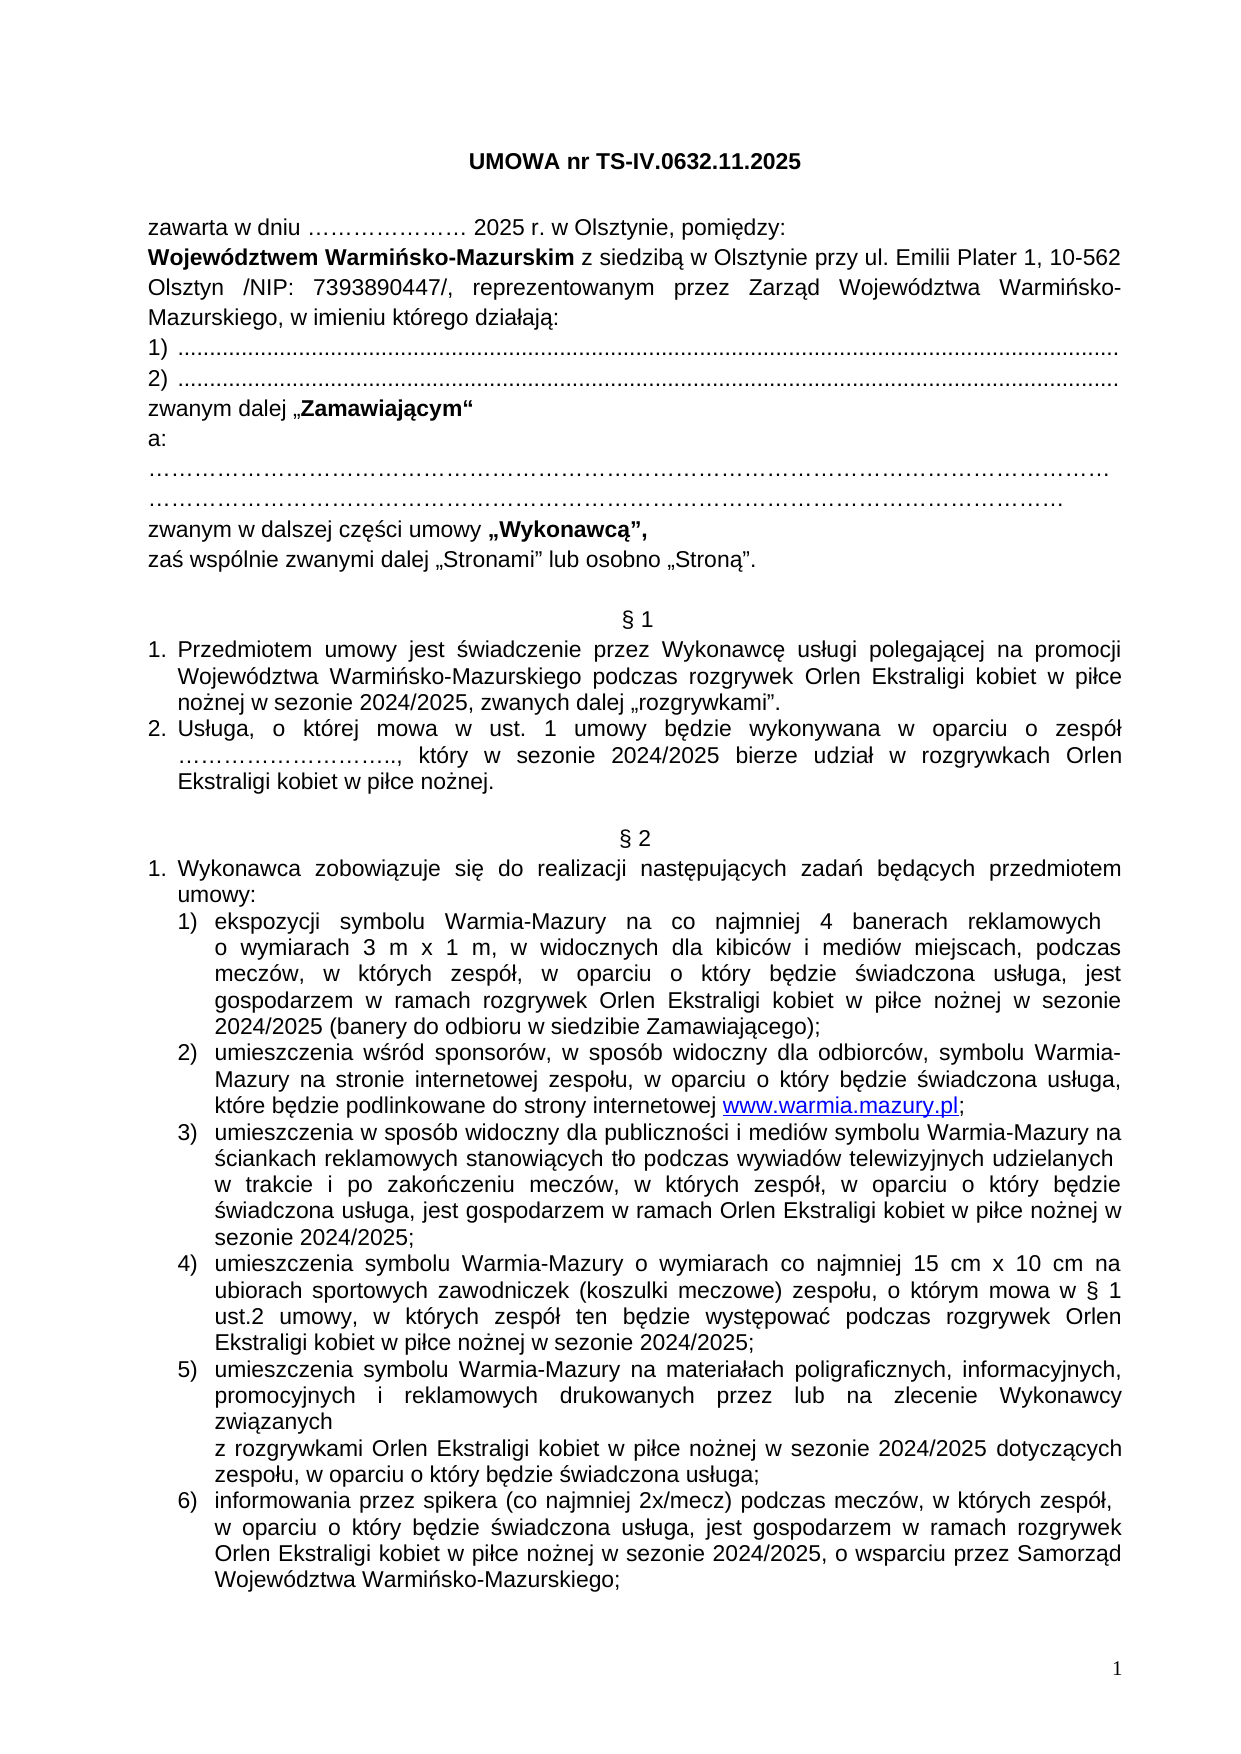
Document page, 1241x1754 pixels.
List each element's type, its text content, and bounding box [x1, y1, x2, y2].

text zaś wspólnie zwanymi dalej „Stronami” lub osobno „Stroną”. [148, 546, 1122, 572]
list informowania przez spikera (co najmniej 2x/mecz) podczas meczów, w których zespół, w oparciu o który będzie świadczona usługa, jest gospodarzem w ramach rozgrywek Orlen Ekstraligi kobiet w piłce nożnej w sezonie 2024/2025, o wsparciu przez Samorząd Województwa Warmińsko-Mazurskiego; [177, 1487, 1122, 1593]
text zwanym w dalszej części umowy „Wykonawcą”, [148, 516, 1122, 542]
text § 2 [148, 825, 1122, 851]
list umieszczenia symbolu Warmia-Mazury na materiałach poligraficznych, informacyjnych, promocyjnych i reklamowych drukowanych przez lub na zlecenie Wykonawcy związanych z rozgrywkami Orlen Ekstraligi kobiet w piłce nożnej w sezonie 2024/2025 dotyczących zespołu, w oparciu o który będzie świadczona usługa; [177, 1356, 1122, 1487]
list .................................................................................................................................................... [148, 334, 1122, 361]
list Przedmiotem umowy jest świadczenie przez Wykonawcę usługi polegającej na promocji Województwa Warmińsko-Mazurskiego podczas rozgrywek Orlen Ekstraligi kobiet w piłce nożnej w sezonie 2024/2025, zwanych dalej „rozgrywkami”. [148, 636, 1122, 715]
text zawarta w dniu ………………… 2025 r. w Olsztynie, pomiędzy: [148, 213, 1122, 240]
list Wykonawca zobowiązuje się do realizacji następujących zadań będących przedmiotem umowy: [148, 855, 1122, 908]
list Usługa, o której mowa w ust. 1 umowy będzie wykonywana w oparciu o zespół ……………………….., który w sezonie 2024/2025 bierze udział w rozgrywkach Orlen Ekstraligi kobiet w piłce nożnej. [148, 715, 1122, 794]
text § 1 [148, 606, 1122, 632]
text zwanym dalej „Zamawiającym“ [148, 395, 1122, 421]
list umieszczenia symbolu Warmia-Mazury o wymiarach co najmniej 15 cm x 10 cm na ubiorach sportowych zawodniczek (koszulki meczowe) zespołu, o którym mowa w § 1 ust.2 umowy, w których zespół ten będzie występować podczas rozgrywek Orlen Ekstraligi kobiet w piłce nożnej w sezonie 2024/2025; [177, 1250, 1122, 1356]
text Województwem Warmińsko-Mazurskim z siedzibą w Olsztynie przy ul. Emilii Plater 1, 10-562 Olsztyn /NIP: 7393890447/, reprezentowanym przez Zarząd Województwa Warmińsko-Mazurskiego, w imieniu którego działają: [148, 244, 1122, 330]
text ………………………………………………………………………………………………………………………………………………………………………………………………………………………… [148, 455, 1122, 512]
list UMOWA nr TS-IV.0632.11.2025 [148, 148, 1122, 174]
text a: [148, 425, 1122, 451]
list umieszczenia w sposób widoczny dla publiczności i mediów symbolu Warmia-Mazury na ściankach reklamowych stanowiących tło podczas wywiadów telewizyjnych udzielanych w trakcie i po zakończeniu meczów, w których zespół, w oparciu o który będzie świadczona usługa, jest gospodarzem w ramach Orlen Ekstraligi kobiet w piłce nożnej w sezonie 2024/2025; [177, 1118, 1122, 1250]
list .................................................................................................................................................... [148, 364, 1122, 391]
list ekspozycji symbolu Warmia-Mazury na co najmniej 4 banerach reklamowych o wymiarach 3 m x 1 m, w widocznych dla kibiców i mediów miejscach, podczas meczów, w których zespół, w oparciu o który będzie świadczona usługa, jest gospodarzem w ramach rozgrywek Orlen Ekstraligi kobiet w piłce nożnej w sezonie 2024/2025 (banery do odbioru w siedzibie Zamawiającego); [177, 908, 1122, 1039]
list umieszczenia wśród sponsorów, w sposób widoczny dla odbiorców, symbolu Warmia-Mazury na stronie internetowej zespołu, w oparciu o który będzie świadczona usługa, które będzie podlinkowane do strony internetowej www.warmia.mazury.pl; [177, 1039, 1122, 1118]
